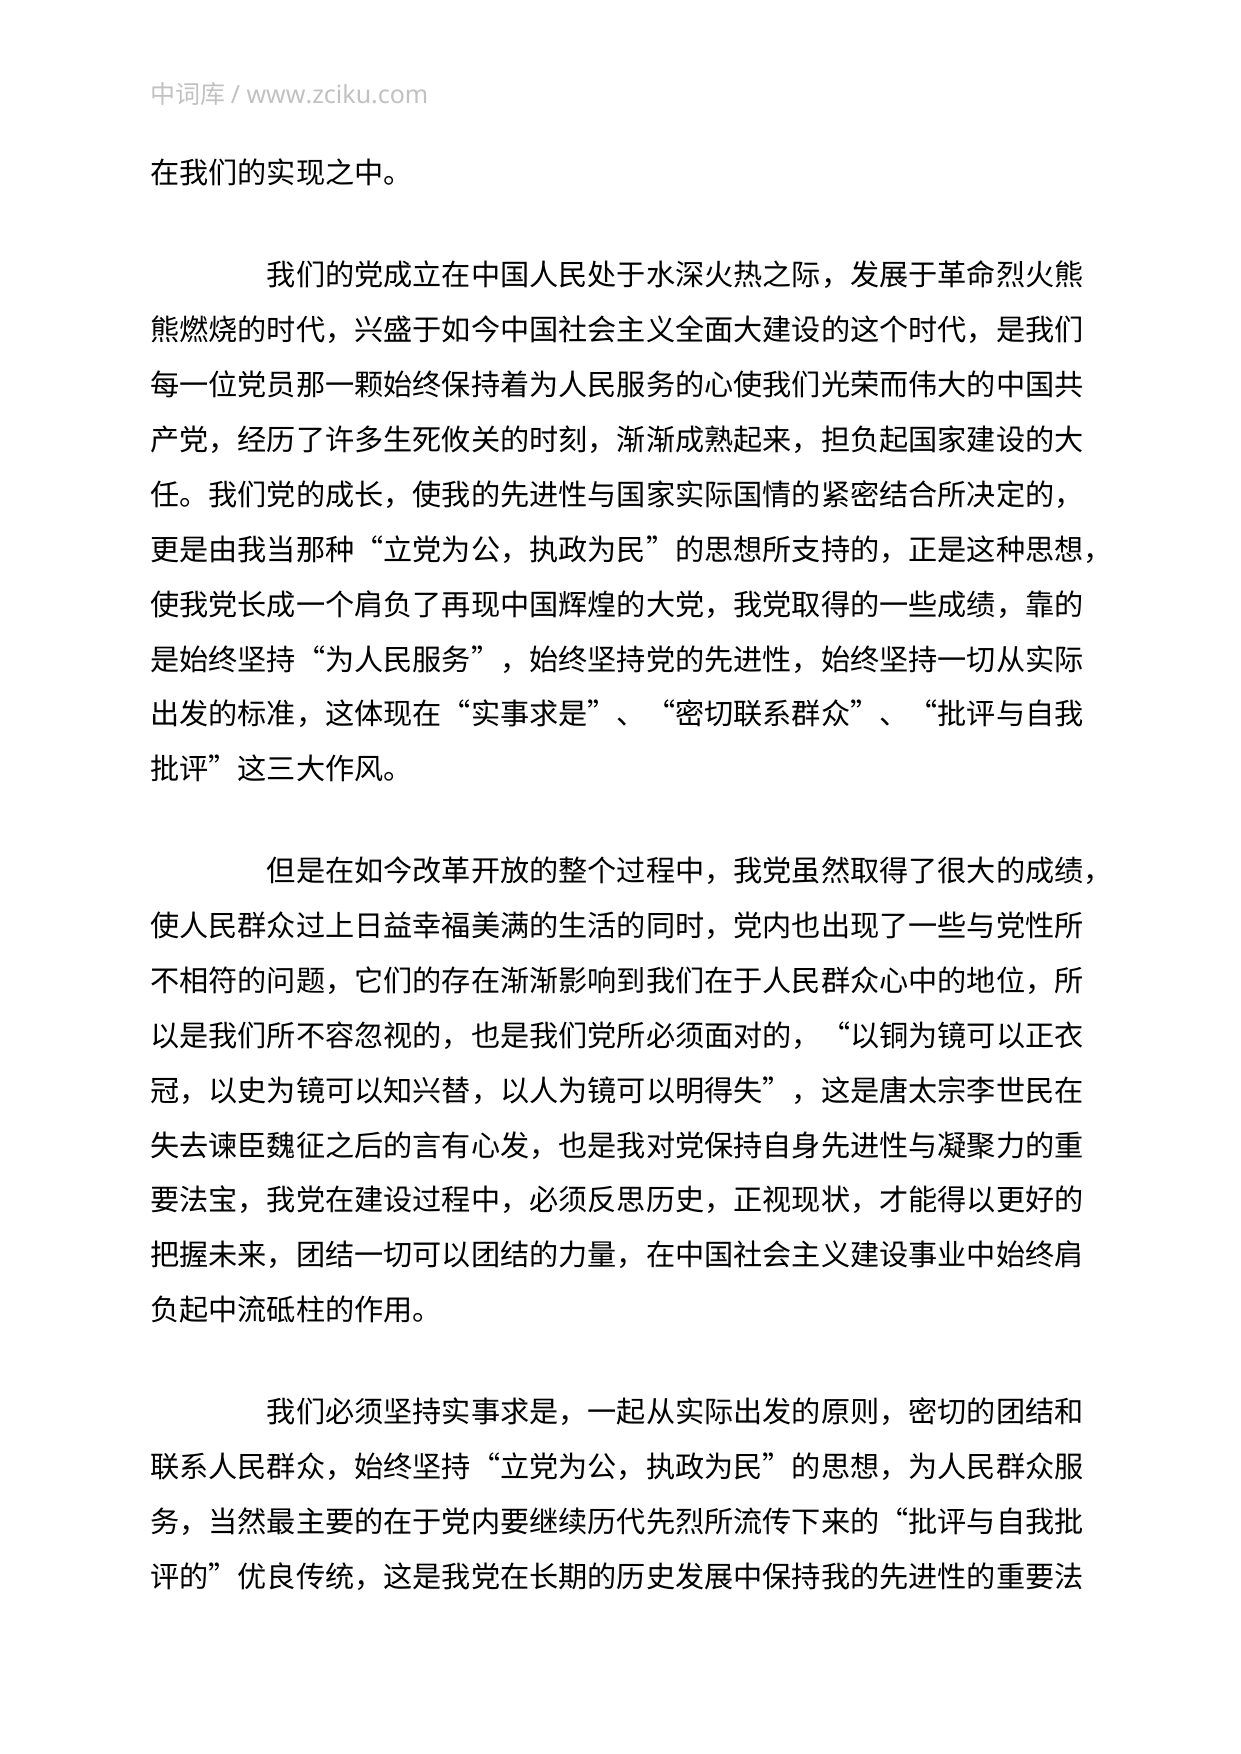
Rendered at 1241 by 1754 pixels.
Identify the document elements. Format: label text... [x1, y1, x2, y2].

text 但是在如今改革开放的整个过程中，我党虽然取得了很大的成绩，使人民群众过上日益幸福美满的生活的同时，党内也出现了一些与党性所不相符的问题，它们的存在渐渐影响到我们在于人民群众心中的地位，所以是我们所不容忽视的，也是我们党所必须面对的，“以铜为镜可以正衣冠，以史为镜可以知兴替，以人为镜可以明得失”，这是唐太宗李世民在失去谏臣魏征之后的言有心发，也是我对党保持自身先进性与凝聚力的重要法宝，我党在建设过程中，必须反思历史，正视现状，才能得以更好的把握未来，团结一切可以团结的力量，在中国社会主义建设事业中始终肩负起中流砥柱的作用。 [150, 848, 1090, 1329]
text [150, 1388, 1090, 1596]
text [150, 150, 1090, 192]
text 我们的党成立在中国人民处于水深火热之际，发展于革命烈火熊熊燃烧的时代，兴盛于如今中国社会主义全面大建设的这个时代，是我们每一位党员那一颗始终保持着为人民服务的心使我们光荣而伟大的中国共产党，经历了许多生死攸关的时刻，渐渐成熟起来，担负起国家建设的大任。我们党的成长，使我的先进性与国家实际国情的紧密结合所决定的，更是由我当那种“立党为公，执政为民”的思想所支持的，正是这种思想，使我党长成一个肩负了再现中国辉煌的大党，我党取得的一些成绩，靠的是始终坚持“为人民服务”，始终坚持党的先进性，始终坚持一切从实际出发的标准，这体现在“实事求是”、“密切联系群众”、“批评与自我批评”这三大作风。 [150, 252, 1090, 788]
